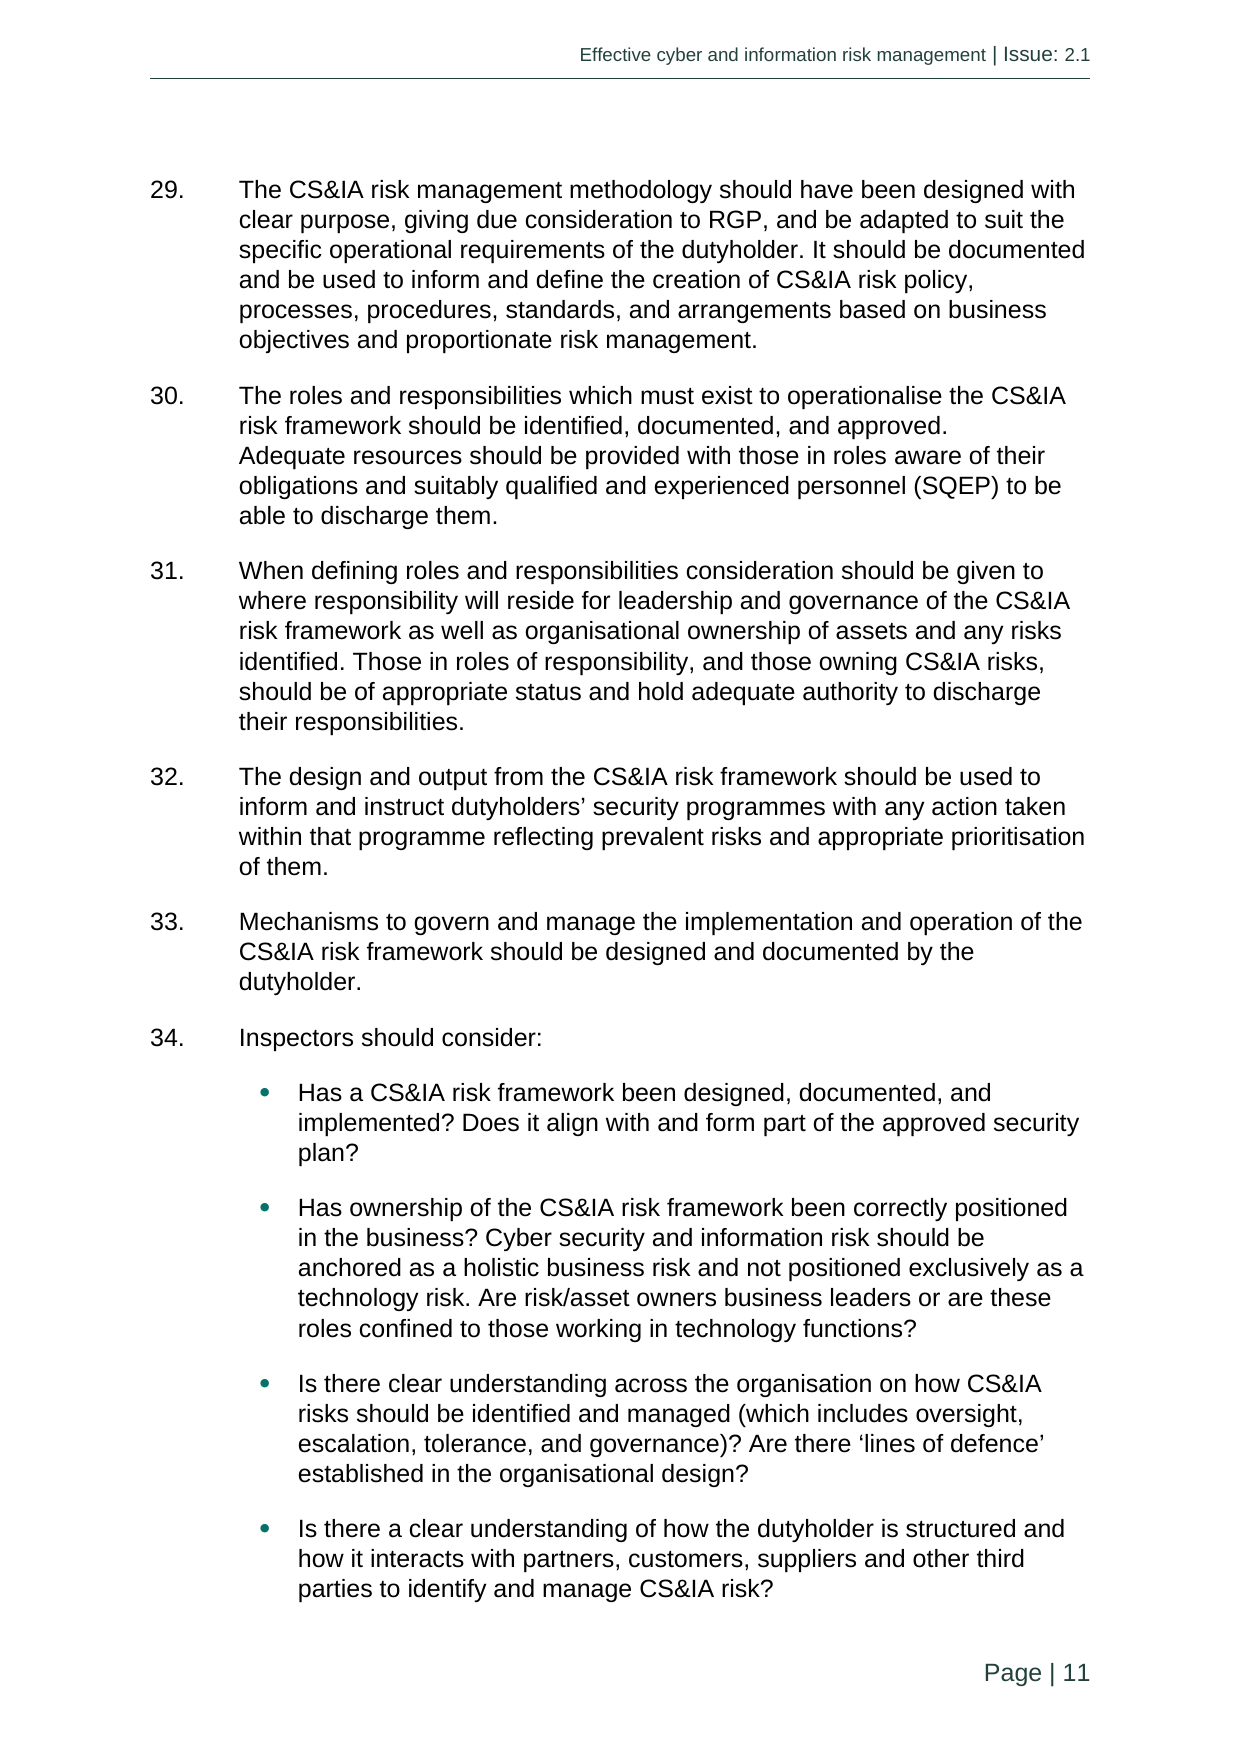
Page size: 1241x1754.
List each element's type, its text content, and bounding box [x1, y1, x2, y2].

text Mechanisms to govern and manage the implementation and operation of the CS&IA risk framework should be designed and documented by the dutyholder. [150, 907, 1090, 996]
list Has a CS&IA risk framework been designed, documented, and implemented? Does it align with and form part of the approved security plan? [260, 1078, 1090, 1167]
text The roles and responsibilities which must exist to operationalise the CS&IA risk framework should be identified, documented, and approved. Adequate resources should be provided with those in roles aware of their obligations and suitably qualified and experienced personnel (SQEP) to be able to discharge them. [150, 381, 1090, 530]
list Has ownership of the CS&IA risk framework been correctly positioned in the business? Cyber security and information risk should be anchored as a holistic business risk and not positioned exclusively as a technology risk. Are risk/asset owners business leaders or are these roles confined to those working in technology functions? [260, 1193, 1090, 1342]
list Is there clear understanding across the organisation on how CS&IA risks should be identified and managed (which includes oversight, escalation, tolerance, and governance)? Are there ‘lines of defence’ established in the organisational design? [260, 1369, 1090, 1488]
text The CS&IA risk management methodology should have been designed with clear purpose, giving due consideration to RGP, and be adapted to suit the specific operational requirements of the dutyholder. It should be documented and be used to inform and define the creation of CS&IA risk policy, processes, procedures, standards, and arrangements based on business objectives and proportionate risk management. [150, 175, 1090, 354]
text Inspectors should consider: [150, 1022, 1090, 1051]
text The design and output from the CS&IA risk framework should be used to inform and instruct dutyholders’ security programmes with any action taken within that programme reflecting prevalent risks and appropriate prioritisation of them. [150, 762, 1090, 881]
text When defining roles and responsibilities consideration should be given to where responsibility will reside for leadership and governance of the CS&IA risk framework as well as organisational ownership of assets and any risks identified. Those in roles of responsibility, and those owning CS&IA risks, should be of appropriate status and hold adequate authority to discharge their responsibilities. [150, 556, 1090, 735]
list Is there a clear understanding of how the dutyholder is structured and how it interacts with partners, customers, suppliers and other third parties to identify and manage CS&IA risk? [260, 1514, 1090, 1603]
